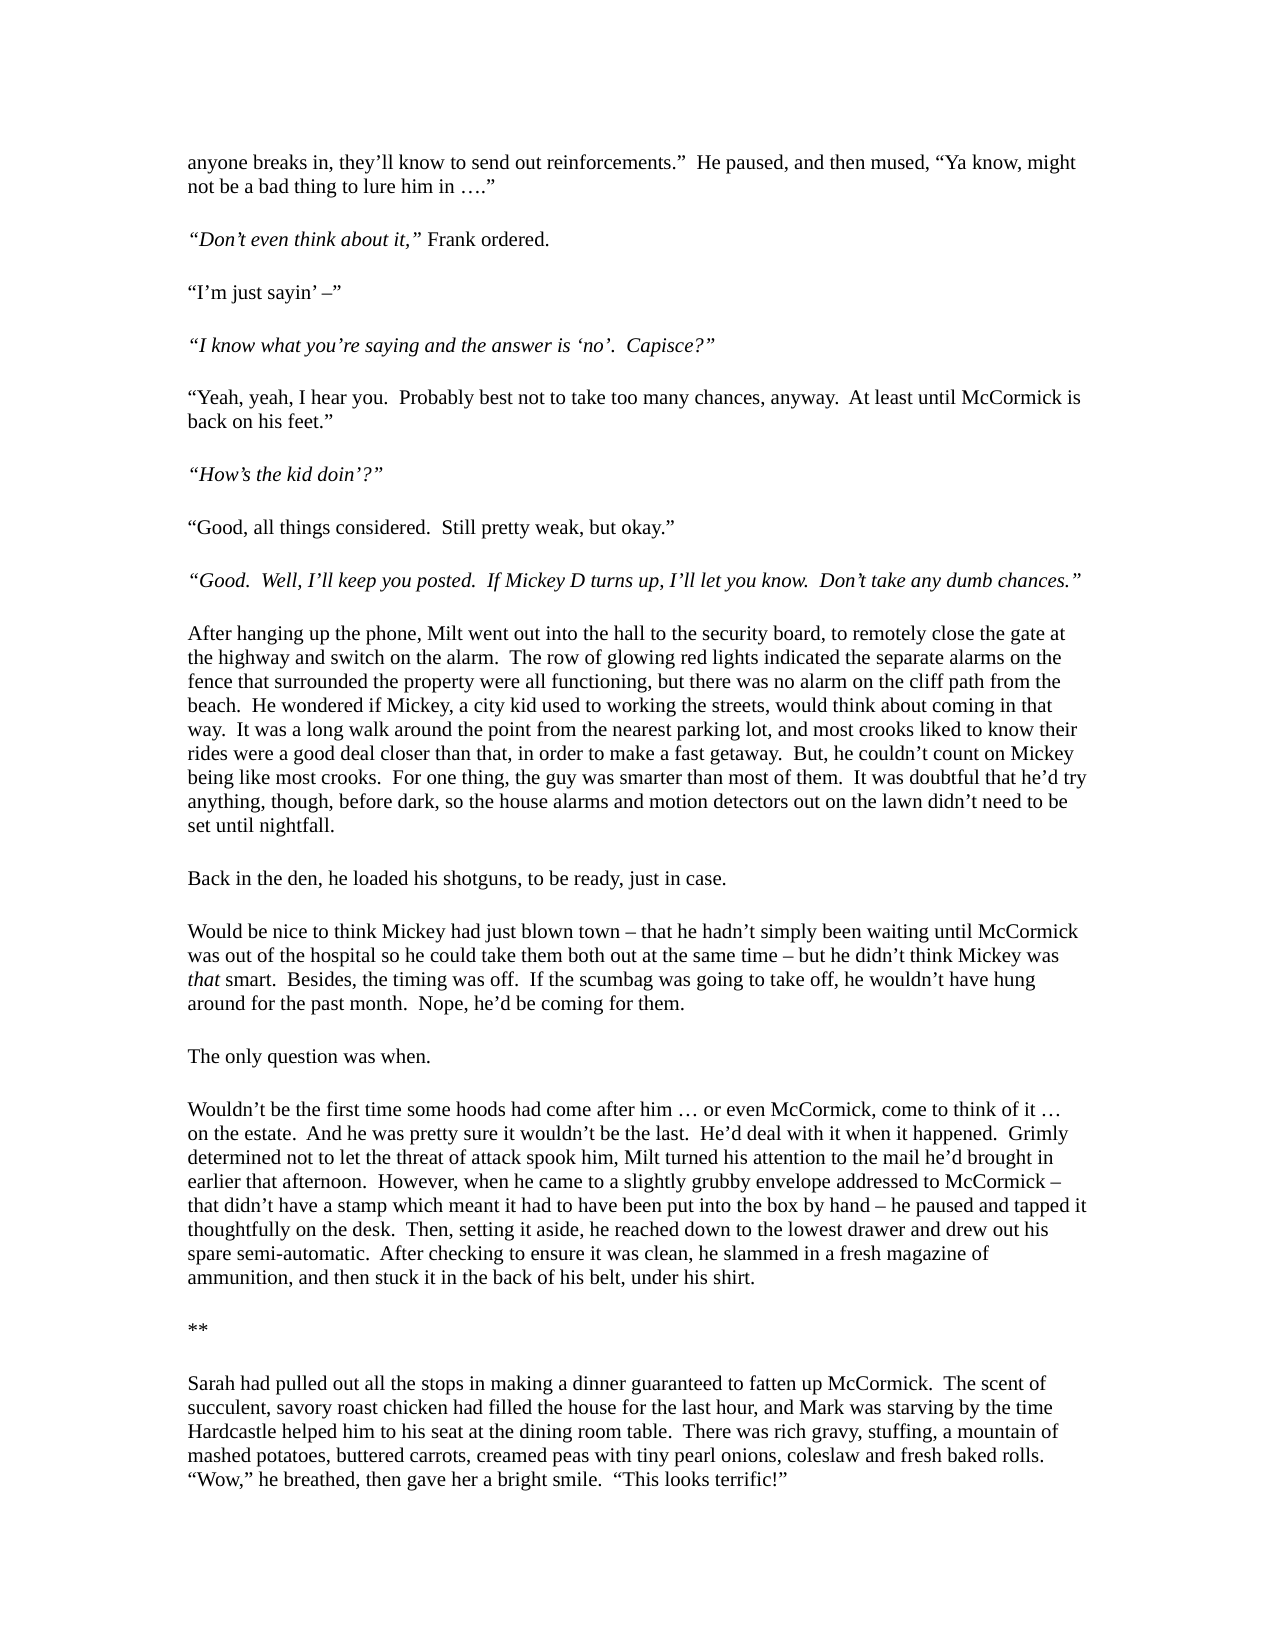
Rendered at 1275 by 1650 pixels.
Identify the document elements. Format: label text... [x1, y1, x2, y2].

text “Good. Well, I’ll keep you posted. If Mickey D turns up, I’ll let you know. Don’t take any dumb chances.” [187, 568, 1087, 592]
text “Yeah, yeah, I hear you. Probably best not to take too many chances, anyway. At least until McCormick is back on his feet.” [187, 385, 1087, 433]
text Wouldn’t be the first time some hoods had come after him … or even McCormick, come to think of it … on the estate. And he was pretty sure it wouldn’t be the last. He’d deal with it when it happened. Grimly determined not to let the threat of attack spook him, Milt turned his attention to the mail he’d brought in earlier that afternoon. However, when he came to a slightly grubby envelope addressed to McCormick – that didn’t have a stamp which meant it had to have been put into the box by hand – he paused and tapped it thoughtfully on the desk. Then, setting it aside, he reached down to the lowest drawer and drew out his spare semi-automatic. After checking to ensure it was clean, he slammed in a fresh magazine of ammunition, and then stuck it in the back of his belt, under his shirt. [187, 1097, 1087, 1289]
text ** [187, 1318, 1087, 1342]
text The only question was when. [187, 1044, 1087, 1068]
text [187, 150, 1087, 198]
text “I’m just sayin’ –” [187, 280, 1087, 304]
text Sarah had pulled out all the stops in making a dinner guaranteed to fatten up McCormick. The scent of succulent, savory roast chicken had filled the house for the last hour, and Mark was starving by the time Hardcastle helped him to his seat at the dining room table. There was rich gravy, stuffing, a mountain of mashed potatoes, buttered carrots, creamed peas with tiny pearl onions, coleslaw and fresh baked rolls. “Wow,” he breathed, then gave her a bright smile. “This looks terrific!” [187, 1371, 1087, 1491]
text “I know what you’re saying and the answer is ‘no’. Capisce?” [187, 332, 1087, 357]
text “Don’t even think about it,” Frank ordered. [187, 227, 1087, 251]
text Back in the den, he loaded his shotguns, to be ready, just in case. [187, 866, 1087, 890]
text “Good, all things considered. Still pretty weak, but okay.” [187, 515, 1087, 539]
text Would be nice to think Mickey had just blown town – that he hadn’t simply been waiting until McCormick was out of the hospital so he could take them both out at the same time – but he didn’t think Mickey was that smart. Besides, the timing was off. If the scumbag was going to take off, he wouldn’t have hung around for the past month. Nope, he’d be coming for them. [187, 919, 1087, 1015]
text After hanging up the phone, Milt went out into the hall to the security board, to remotely close the gate at the highway and switch on the alarm. The row of glowing red lights indicated the separate alarms on the fence that surrounded the property were all functioning, but there was no alarm on the cliff path from the beach. He wondered if Mickey, a city kid used to working the streets, would think about coming in that way. It was a long walk around the point from the nearest parking lot, and most crooks liked to know their rides were a good deal closer than that, in order to make a fast getaway. But, he couldn’t count on Mickey being like most crooks. For one thing, the guy was smarter than most of them. It was doubtful that he’d try anything, though, before dark, so the house alarms and motion detectors out on the lawn didn’t need to be set until nightfall. [187, 621, 1087, 837]
text “How’s the kid doin’?” [187, 462, 1087, 486]
